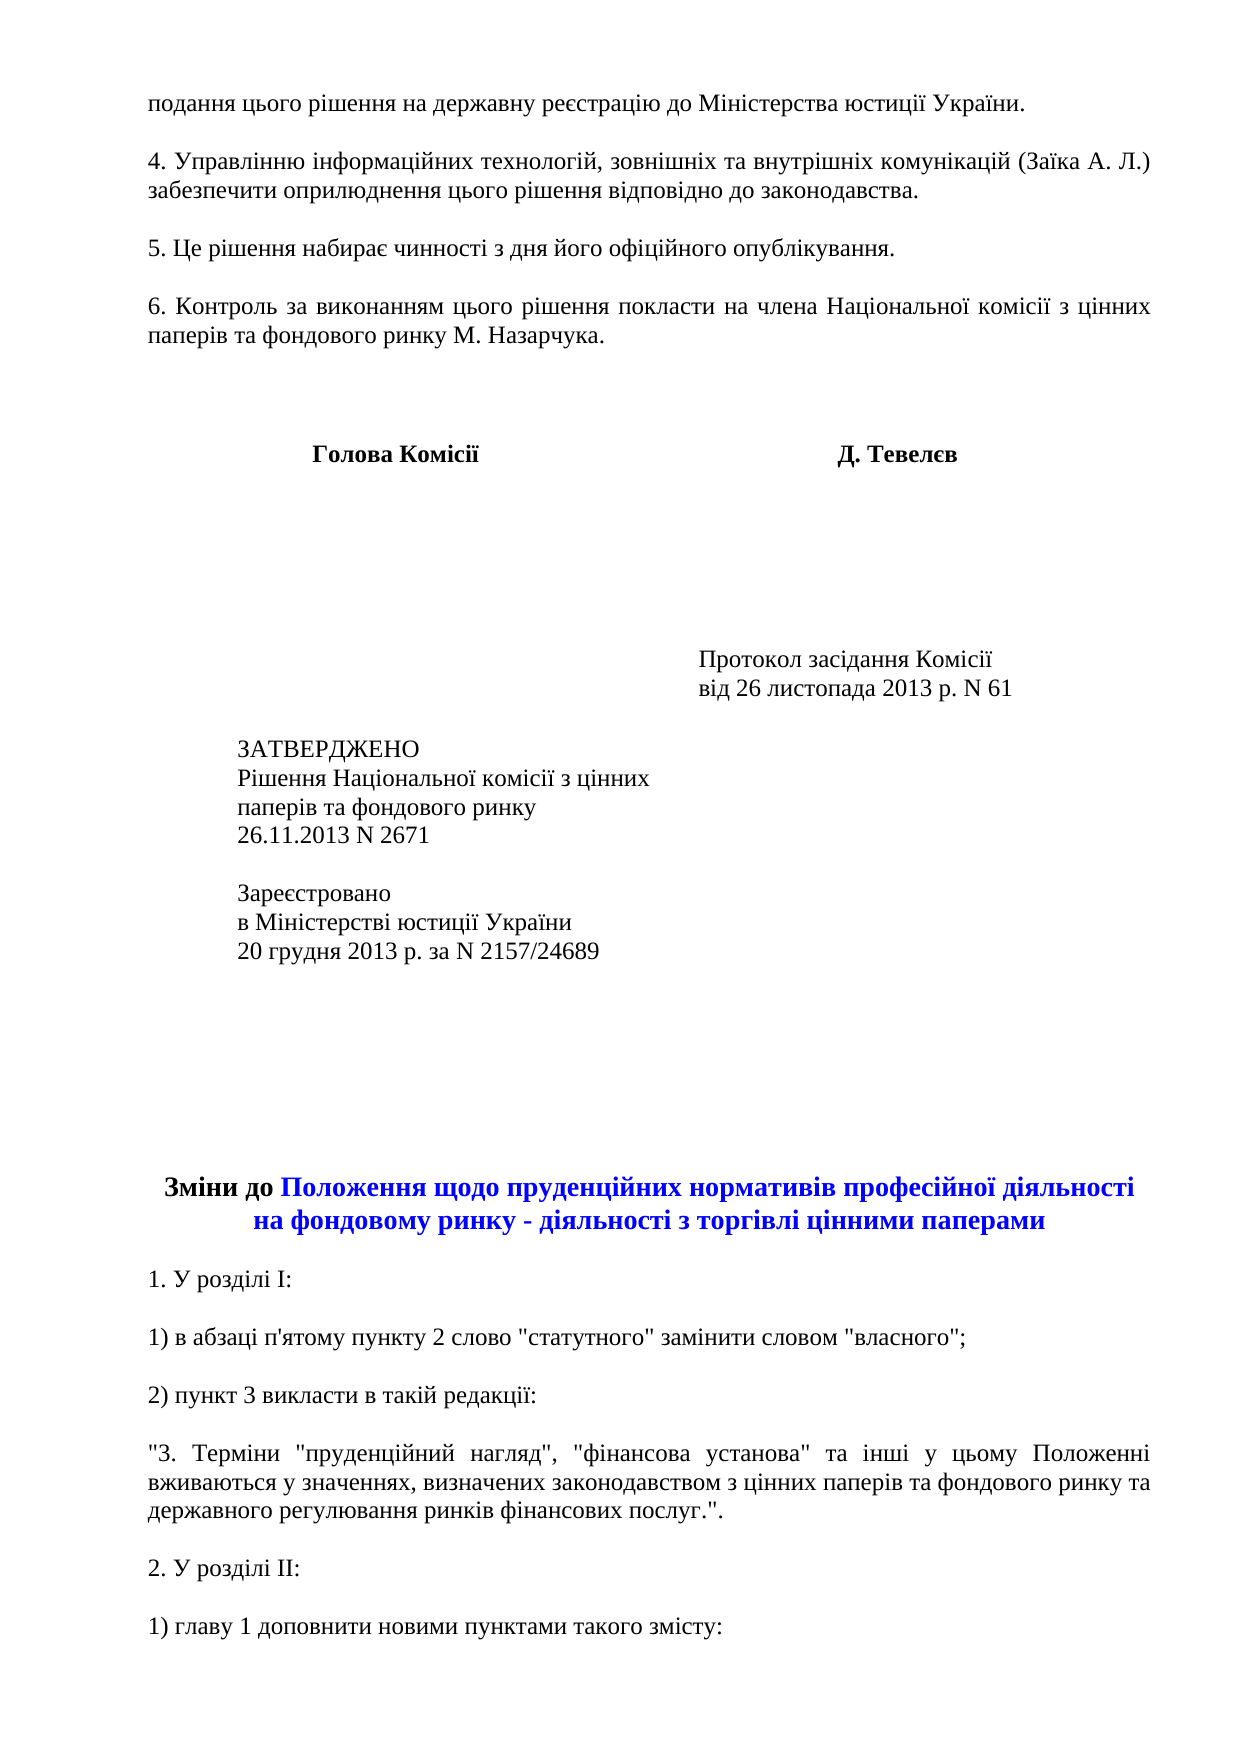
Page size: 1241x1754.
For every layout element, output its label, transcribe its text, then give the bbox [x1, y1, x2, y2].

text 1) главу 1 доповнити новими пунктами такого змісту: [148, 1611, 1152, 1640]
table_header Протокол засідання Комісії від 26 листопада 2013 р. N 61 [695, 641, 1147, 705]
text 2. У розділі II: [148, 1553, 1152, 1582]
table_header Голова Комісії [145, 436, 646, 471]
table_header Д. Тевелєв [646, 436, 1148, 471]
text "3. Терміни "пруденційний нагляд", "фінансова установа" та інші у цьому Положенні вживаються у значеннях, визначених законодавством з цінних паперів та фондового ринку та державного регулювання ринків фінансових послуг.". [148, 1438, 1152, 1524]
subtitle Зміни до Положення щодо пруденційних нормативів професійної діяльності на фондовому ринку - діяльності з торгівлі цінними паперами [148, 1170, 1152, 1235]
text 6. Контроль за виконанням цього рішення покласти на члена Національної комісії з цінних паперів та фондового ринку М. Назарчука. [148, 291, 1152, 348]
text 1) в абзаці п'ятому пункту 2 слово "статутного" замінити словом "власного"; [148, 1322, 1152, 1351]
text 2) пункт 3 викласти в такій редакції: [148, 1380, 1152, 1409]
text 4. Управлінню інформаційних технологій, зовнішніх та внутрішніх комунікацій (Заїка А. Л.) забезпечити оприлюднення цього рішення відповідно до законодавства. [148, 146, 1152, 204]
table_header ЗАТВЕРДЖЕНО Рішення Національної комісії з цінних паперів та фондового ринку 26.11.2013 N 2671 Зареєстровано в Міністерстві юстиції України 20 грудня 2013 р. за N 2157/24689 [234, 731, 686, 968]
text 1. У розділі I: [148, 1264, 1152, 1293]
text подання цього рішення на державну реєстрацію до Міністерства юстиції України. [148, 88, 1152, 117]
text 5. Це рішення набирає чинності з дня його офіційного опублікування. [148, 233, 1152, 262]
